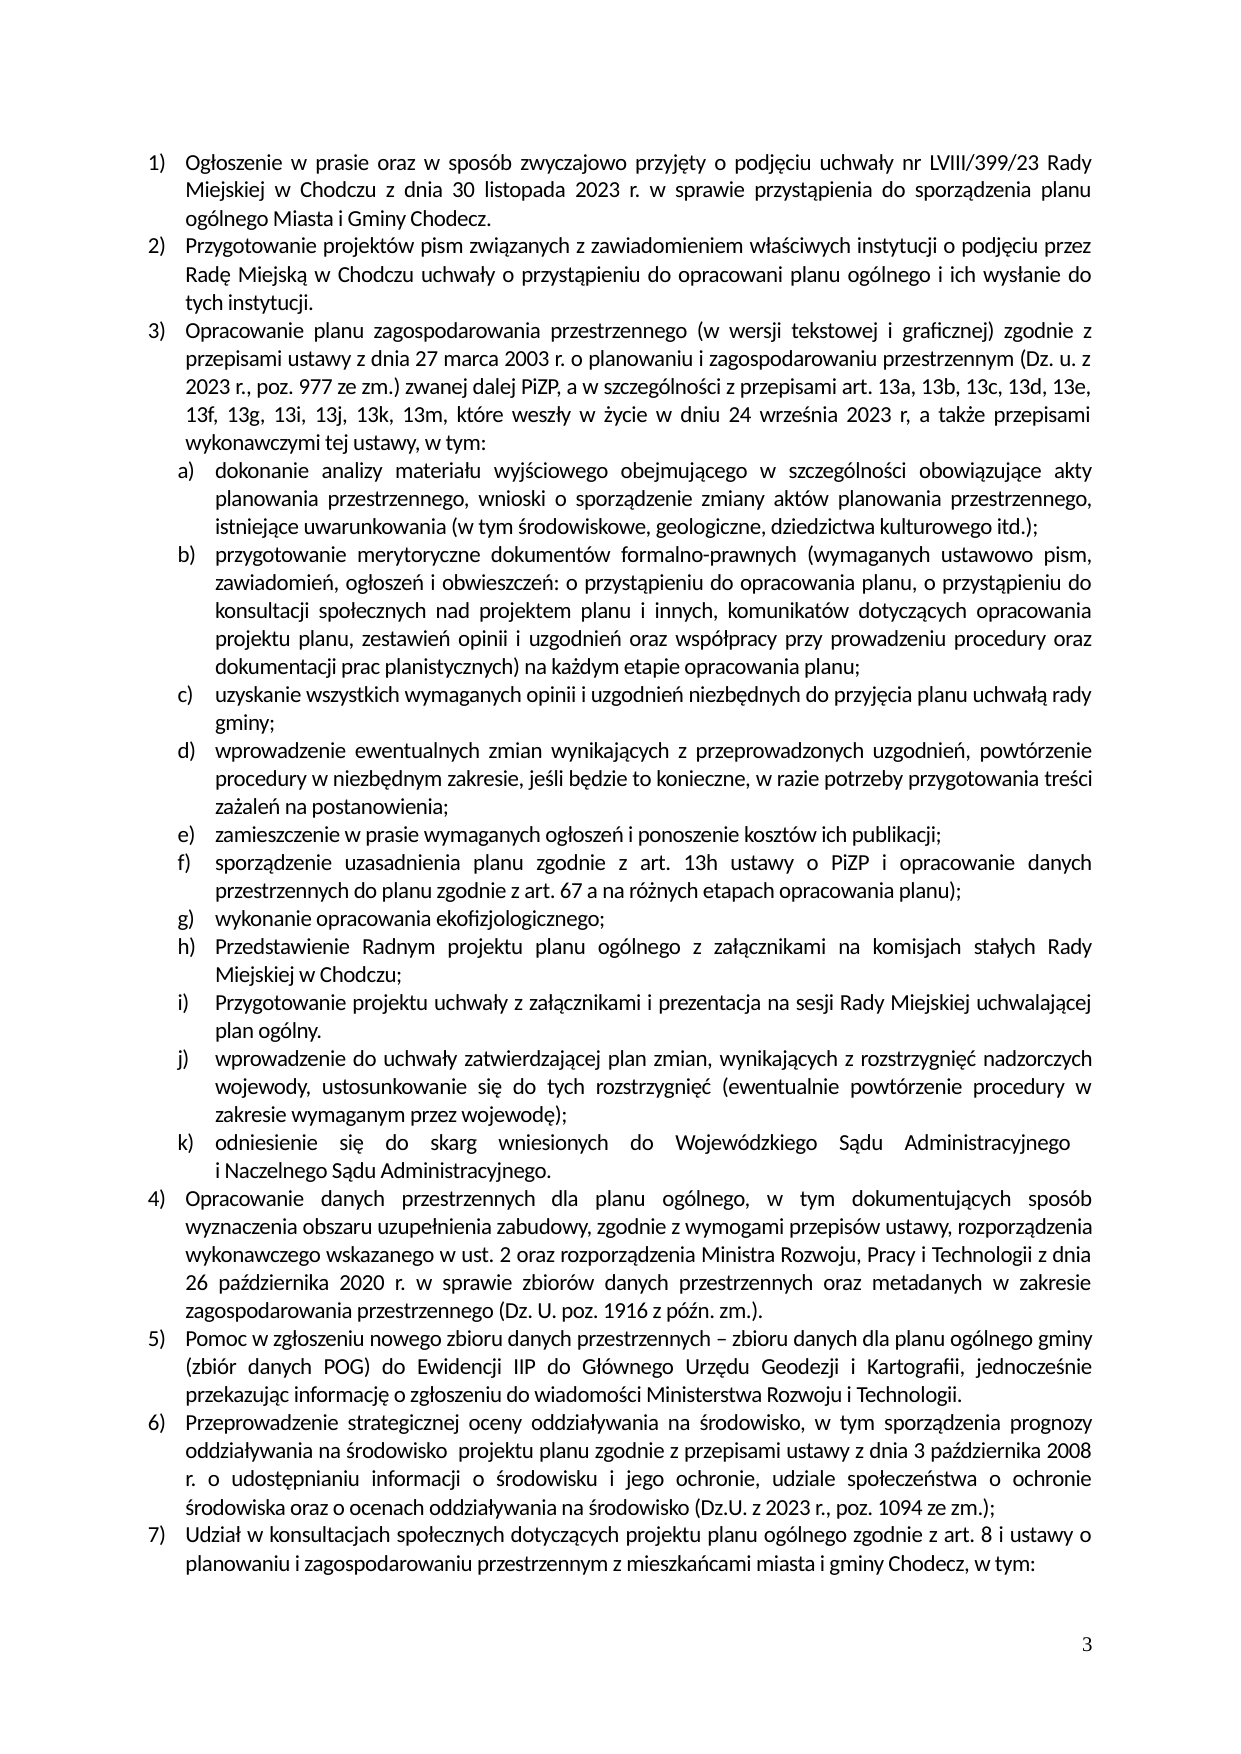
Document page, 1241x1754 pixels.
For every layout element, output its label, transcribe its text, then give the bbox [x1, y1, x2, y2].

list Opracowanie danych przestrzennych dla planu ogólnego, w tym dokumentujących sposób wyznaczenia obszaru uzupełnienia zabudowy, zgodnie z wymogami przepisów ustawy, rozporządzenia wykonawczego wskazanego w ust. 2 oraz rozporządzenia Ministra Rozwoju, Pracy i Technologii z dnia 26 października 2020 r. w sprawie zbiorów danych przestrzennych oraz metadanych w zakresie zagospodarowania przestrzennego (Dz. U. poz. 1916 z późn. zm.). [148, 1184, 1093, 1324]
list dokonanie analizy materiału wyjściowego obejmującego w szczególności obowiązujące akty planowania przestrzennego, wnioski o sporządzenie zmiany aktów planowania przestrzennego, istniejące uwarunkowania (w tym środowiskowe, geologiczne, dziedzictwa kulturowego itd.); [177, 456, 1093, 540]
list Przedstawienie Radnym projektu planu ogólnego z załącznikami na komisjach stałych Rady Miejskiej w Chodczu; [177, 932, 1093, 988]
list Ogłoszenie w prasie oraz w sposób zwyczajowo przyjęty o podjęciu uchwały nr LVIII/399/23 Rady Miejskiej w Chodczu z dnia 30 listopada 2023 r. w sprawie przystąpienia do sporządzenia planu ogólnego Miasta i Gminy Chodecz. [148, 148, 1093, 232]
list Przygotowanie projektu uchwały z załącznikami i prezentacja na sesji Rady Miejskiej uchwalającej plan ogólny. [177, 988, 1093, 1044]
list Przeprowadzenie strategicznej oceny oddziaływania na środowisko, w tym sporządzenia prognozy oddziaływania na środowisko projektu planu zgodnie z przepisami ustawy z dnia 3 października 2008 r. o udostępnianiu informacji o środowisku i jego ochronie, udziale społeczeństwa o ochronie środowiska oraz o ocenach oddziaływania na środowisko (Dz.U. z 2023 r., poz. 1094 ze zm.); [148, 1408, 1093, 1521]
list uzyskanie wszystkich wymaganych opinii i uzgodnień niezbędnych do przyjęcia planu uchwałą rady gminy; [177, 680, 1093, 736]
list Opracowanie planu zagospodarowania przestrzennego (w wersji tekstowej i graficznej) zgodnie z przepisami ustawy z dnia 27 marca 2003 r. o planowaniu i zagospodarowaniu przestrzennym (Dz. u. z 2023 r., poz. 977 ze zm.) zwanej dalej PiZP, a w szczególności z przepisami art. 13a, 13b, 13c, 13d, 13e, 13f, 13g, 13i, 13j, 13k, 13m, które weszły w życie w dniu 24 września 2023 r, a także przepisami wykonawczymi tej ustawy, w tym: [148, 316, 1093, 456]
list zamieszczenie w prasie wymaganych ogłoszeń i ponoszenie kosztów ich publikacji; [177, 820, 1093, 848]
list sporządzenie uzasadnienia planu zgodnie z art. 13h ustawy o PiZP i opracowanie danych przestrzennych do planu zgodnie z art. 67 a na różnych etapach opracowania planu); [177, 848, 1093, 904]
list wprowadzenie do uchwały zatwierdzającej plan zmian, wynikających z rozstrzygnięć nadzorczych wojewody, ustosunkowanie się do tych rozstrzygnięć (ewentualnie powtórzenie procedury w zakresie wymaganym przez wojewodę); [177, 1044, 1093, 1128]
list przygotowanie merytoryczne dokumentów formalno-prawnych (wymaganych ustawowo pism, zawiadomień, ogłoszeń i obwieszczeń: o przystąpieniu do opracowania planu, o przystąpieniu do konsultacji społecznych nad projektem planu i innych, komunikatów dotyczących opracowania projektu planu, zestawień opinii i uzgodnień oraz współpracy przy prowadzeniu procedury oraz dokumentacji prac planistycznych) na każdym etapie opracowania planu; [177, 540, 1093, 680]
list odniesienie się do skarg wniesionych do Wojewódzkiego Sądu Administracyjnego i Naczelnego Sądu Administracyjnego. [177, 1128, 1093, 1184]
list wprowadzenie ewentualnych zmian wynikających z przeprowadzonych uzgodnień, powtórzenie procedury w niezbędnym zakresie, jeśli będzie to konieczne, w razie potrzeby przygotowania treści zażaleń na postanowienia; [177, 736, 1093, 820]
list wykonanie opracowania ekofizjologicznego; [177, 904, 1093, 932]
list Udział w konsultacjach społecznych dotyczących projektu planu ogólnego zgodnie z art. 8 i ustawy o planowaniu i zagospodarowaniu przestrzennym z mieszkańcami miasta i gminy Chodecz, w tym: [148, 1521, 1093, 1577]
list Pomoc w zgłoszeniu nowego zbioru danych przestrzennych – zbioru danych dla planu ogólnego gminy (zbiór danych POG) do Ewidencji IIP do Głównego Urzędu Geodezji i Kartografii, jednocześnie przekazując informację o zgłoszeniu do wiadomości Ministerstwa Rozwoju i Technologii. [148, 1324, 1093, 1408]
list Przygotowanie projektów pism związanych z zawiadomieniem właściwych instytucji o podjęciu przez Radę Miejską w Chodczu uchwały o przystąpieniu do opracowani planu ogólnego i ich wysłanie do tych instytucji. [148, 232, 1093, 316]
